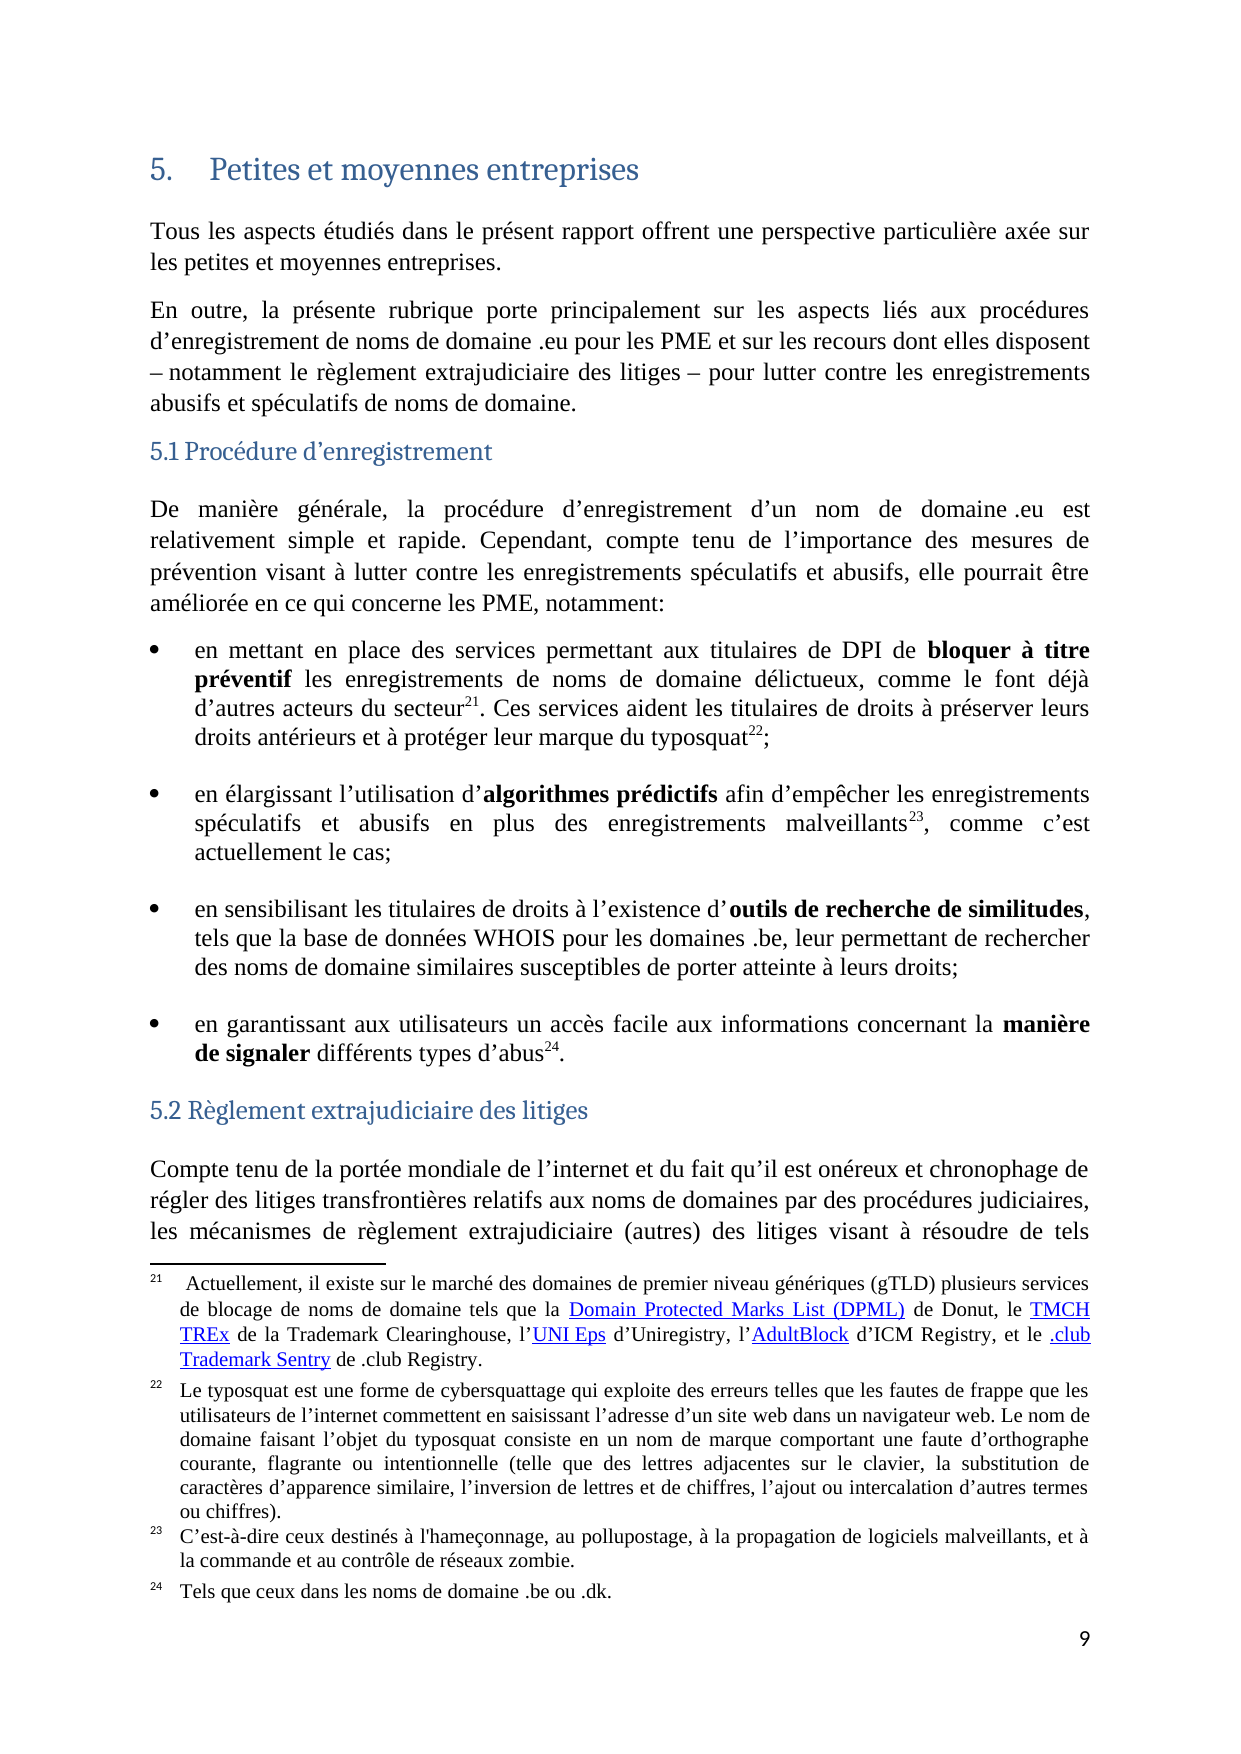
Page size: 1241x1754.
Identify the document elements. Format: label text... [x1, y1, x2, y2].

list en sensibilisant les titulaires de droits à l’existence d’outils de recherche de similitudes, tels que la base de données WHOIS pour les domaines .be, leur permettant de rechercher des noms de domaine similaires susceptibles de porter atteinte à leurs droits; [150, 894, 1090, 980]
list en élargissant l’utilisation d’algorithmes prédictifs afin d’empêcher les enregistrements spéculatifs et abusifs en plus des enregistrements malveillants, comme c’est actuellement le cas; [150, 779, 1090, 865]
text 5.1 Procédure d’enregistrement [150, 436, 1090, 467]
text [150, 1154, 1090, 1245]
text 5.2 Règlement extrajudiciaire des litiges [150, 1095, 1090, 1126]
list Petites et moyennes entreprises [150, 150, 1090, 188]
list en mettant en place des services permettant aux titulaires de DPI de bloquer à titre préventif les enregistrements de noms de domaine délictueux, comme le font déjà d’autres acteurs du secteur. Ces services aident les titulaires de droits à préserver leurs droits antérieurs et à protéger leur marque du typosquat; [150, 635, 1090, 750]
text De manière générale, la procédure d’enregistrement d’un nom de domaine .eu est relativement simple et rapide. Cependant, compte tenu de l’importance des mesures de prévention visant à lutter contre les enregistrements spéculatifs et abusifs, elle pourrait être améliorée en ce qui concerne les PME, notamment: [150, 494, 1090, 616]
list en garantissant aux utilisateurs un accès facile aux informations concernant la manière de signaler différents types d’abus. [150, 1009, 1090, 1067]
text En outre, la présente rubrique porte principalement sur les aspects liés aux procédures d’enregistrement de noms de domaine .eu pour les PME et sur les recours dont elles disposent – notamment le règlement extrajudiciaire des litiges – pour lutter contre les enregistrements abusifs et spéculatifs de noms de domaine. [150, 295, 1090, 417]
text Tous les aspects étudiés dans le présent rapport offrent une perspective particulière axée sur les petites et moyennes entreprises. [150, 216, 1090, 276]
